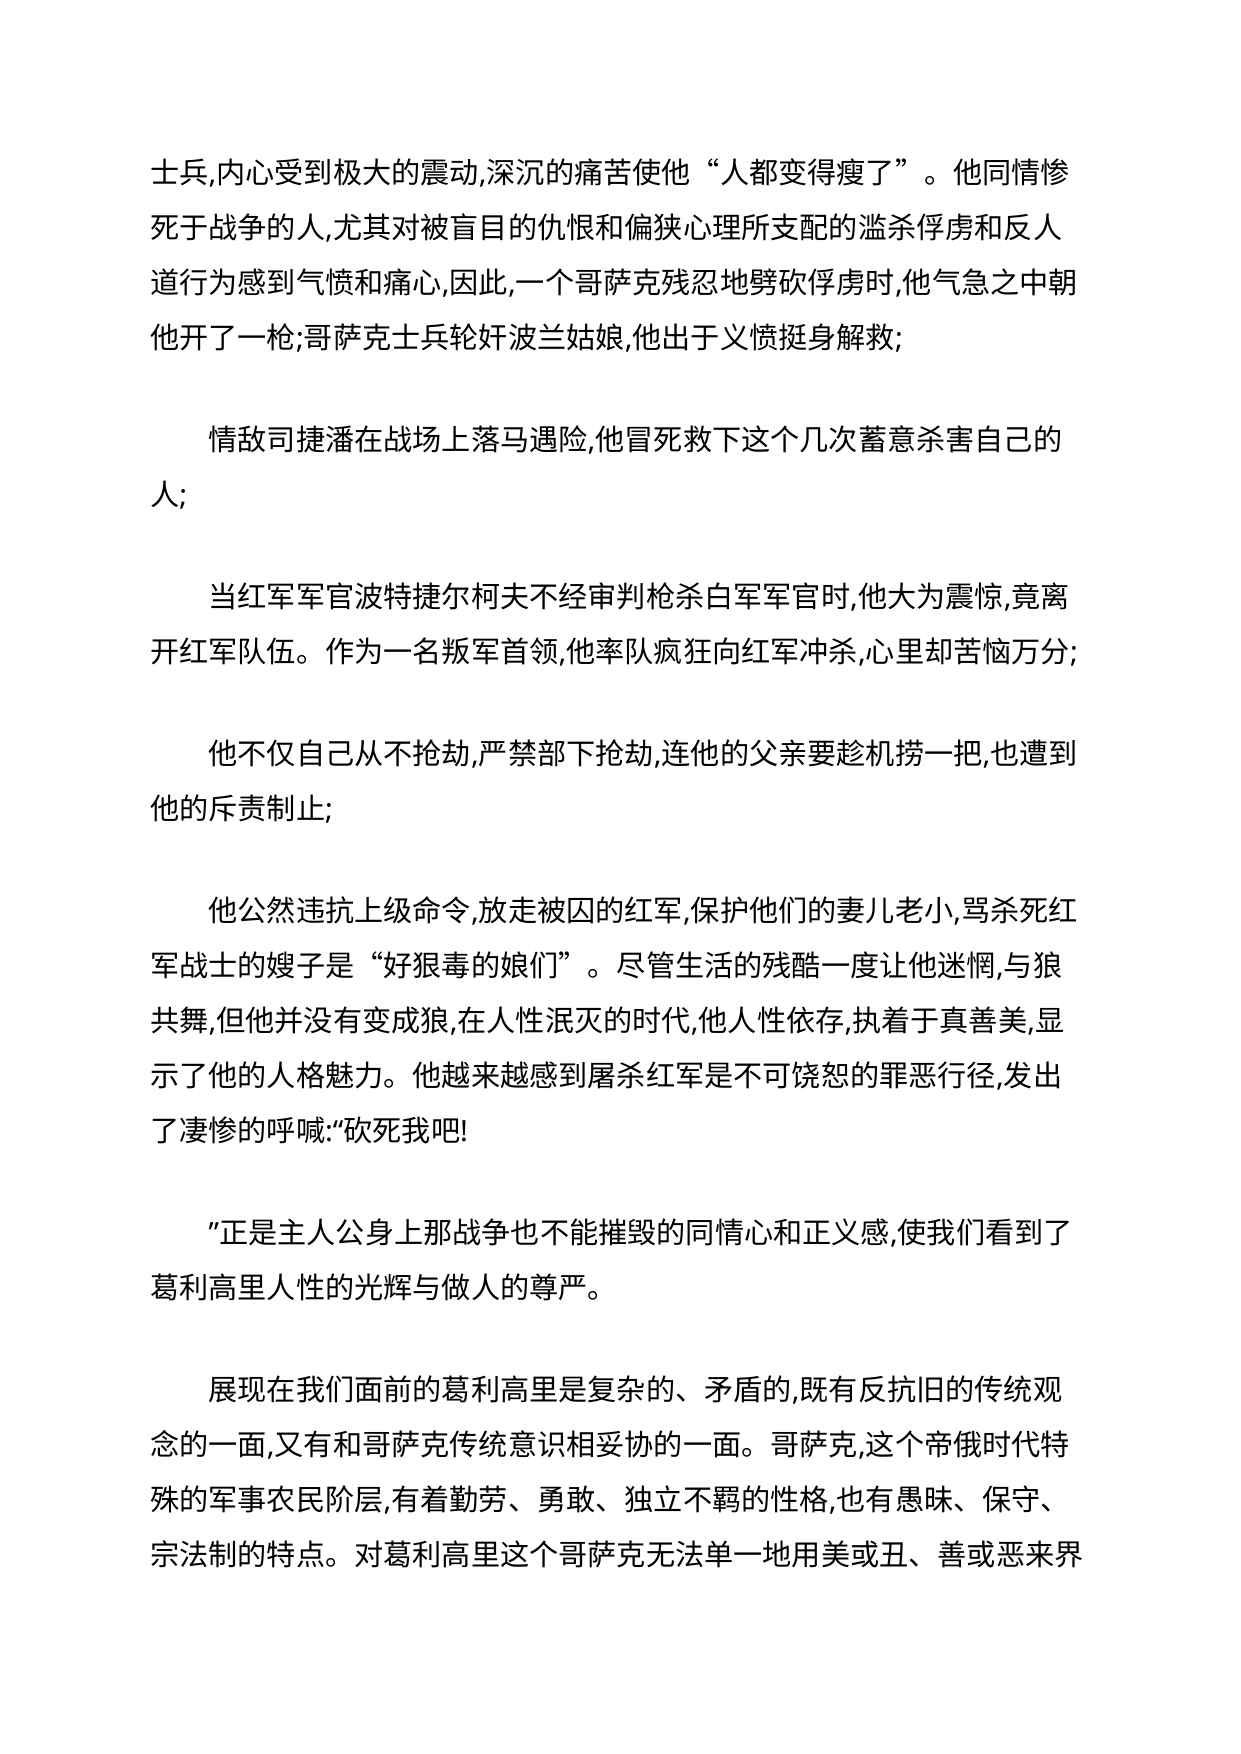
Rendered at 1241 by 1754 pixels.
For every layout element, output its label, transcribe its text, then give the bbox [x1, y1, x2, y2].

text 当红军军官波特捷尔柯夫不经审判枪杀白军军官时,他大为震惊,竟离开红军队伍。作为一名叛军首领,他率队疯狂向红军冲杀,心里却苦恼万分; [150, 574, 1090, 671]
text 他不仅自己从不抢劫,严禁部下抢劫,连他的父亲要趁机捞一把,也遭到他的斥责制止; [150, 731, 1090, 828]
text 情敌司捷潘在战场上落马遇险,他冒死救下这个几次蓄意杀害自己的人; [150, 417, 1090, 514]
text 他公然违抗上级命令,放走被囚的红军,保护他们的妻儿老小,骂杀死红军战士的嫂子是“好狠毒的娘们”。尽管生活的残酷一度让他迷惘,与狼共舞,但他并没有变成狼,在人性泯灭的时代,他人性依存,执着于真善美,显示了他的人格魅力。他越来越感到屠杀红军是不可饶恕的罪恶行径,发出了凄惨的呼喊:“砍死我吧! [150, 888, 1090, 1150]
text ”正是主人公身上那战争也不能摧毁的同情心和正义感,使我们看到了葛利高里人性的光辉与做人的尊严。 [150, 1210, 1090, 1307]
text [150, 150, 1090, 357]
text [150, 1367, 1090, 1574]
